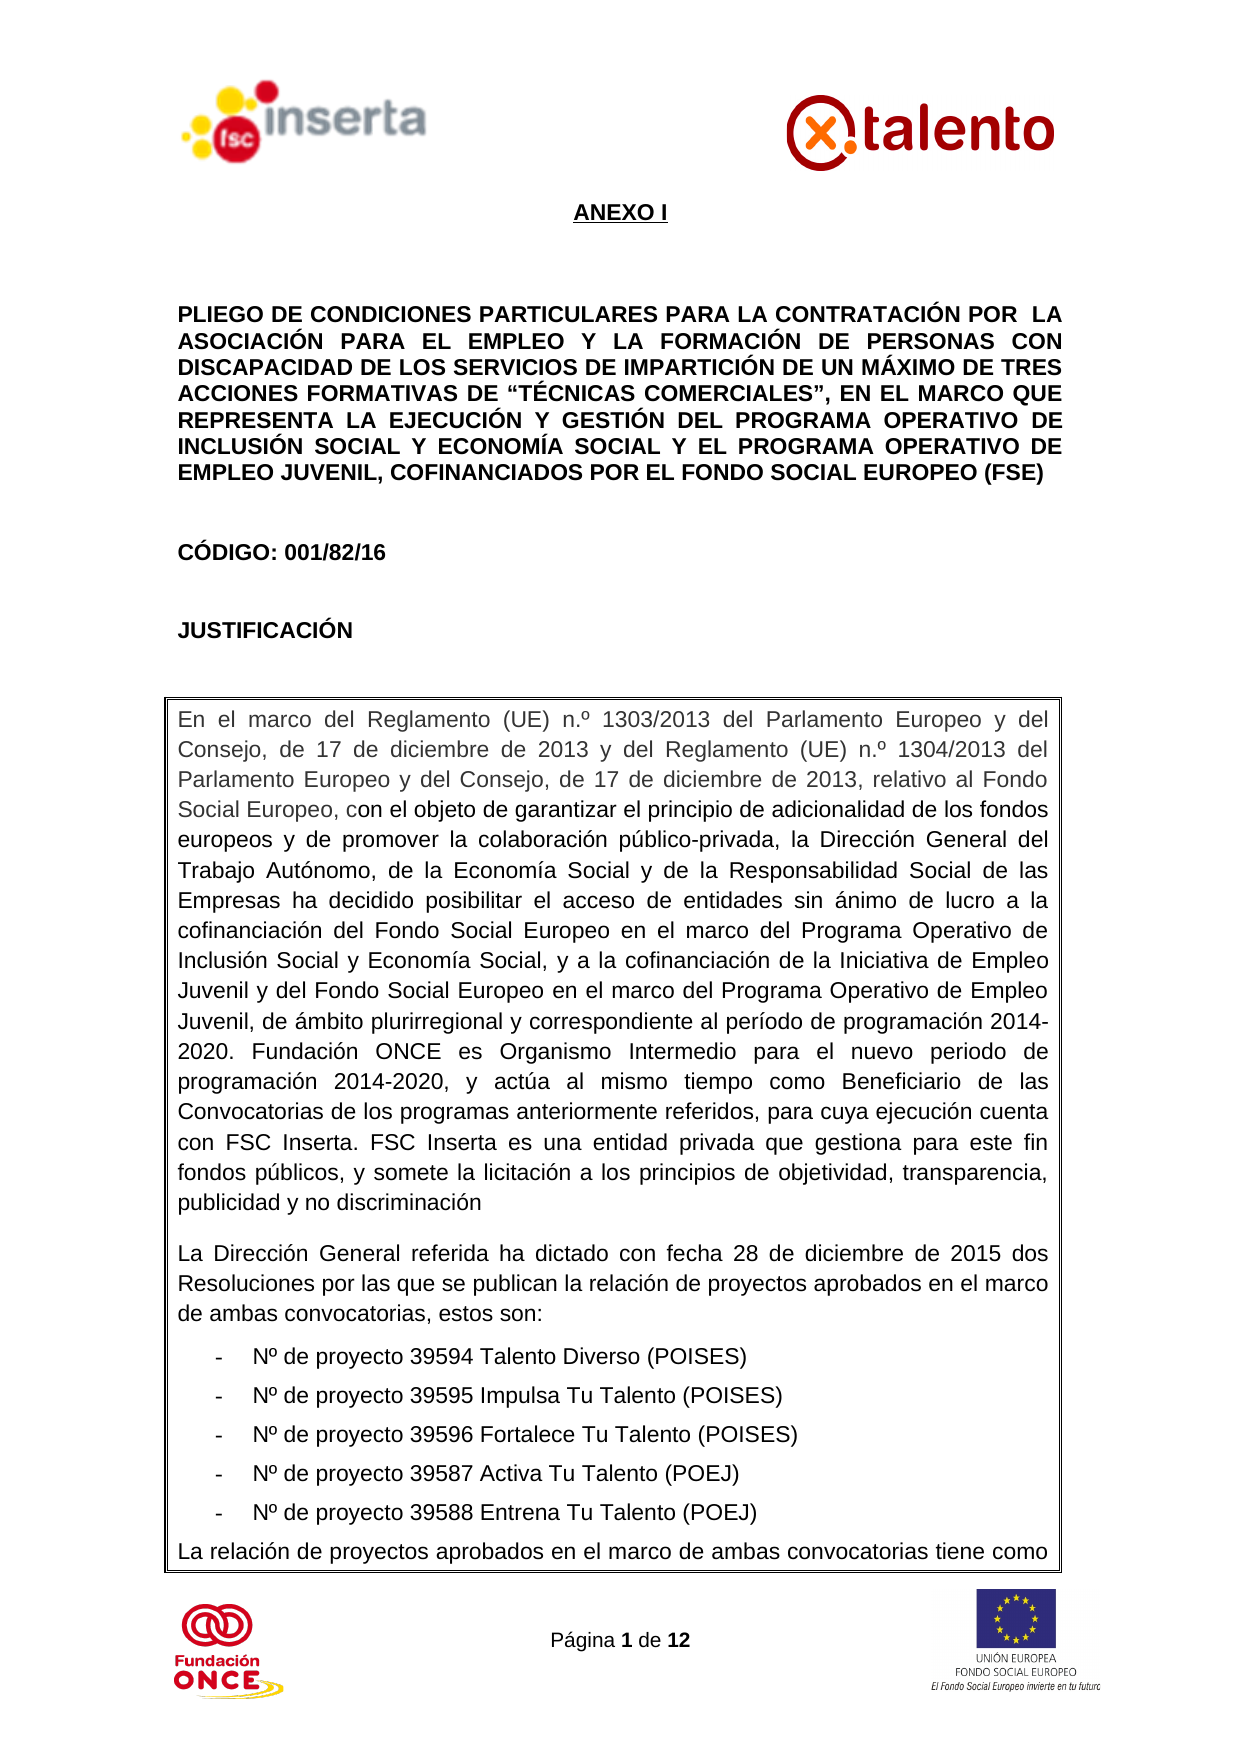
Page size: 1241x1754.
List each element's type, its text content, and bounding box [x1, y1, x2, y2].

text PLIEGO DE CONDICIONES PARTICULARES PARA LA CONTRATACIÓN POR LA ASOCIACIÓN PARA EL EMPLEO Y LA FORMACIÓN DE PERSONAS CON DISCAPACIDAD DE LOS SERVICIOS DE IMPARTICIÓN DE UN MÁXIMO DE TRES ACCIONES FORMATIVAS DE “TÉCNICAS COMERCIALES”, EN EL MARCO QUE REPRESENTA LA EJECUCIÓN Y GESTIÓN DEL PROGRAMA OPERATIVO DE INCLUSIÓN SOCIAL Y ECONOMÍA SOCIAL Y EL PROGRAMA OPERATIVO DE EMPLEO JUVENIL, COFINANCIADOS POR EL FONDO SOCIAL EUROPEO (FSE) [177, 301, 1063, 486]
picture [173, 1604, 284, 1699]
picture [931, 1589, 1100, 1692]
text JUSTIFICACIÓN [177, 617, 1063, 644]
picture [177, 73, 431, 171]
picture [786, 95, 1054, 171]
text CÓDIGO: 001/82/16 [177, 538, 1063, 565]
text ANEXO I [177, 199, 1063, 226]
